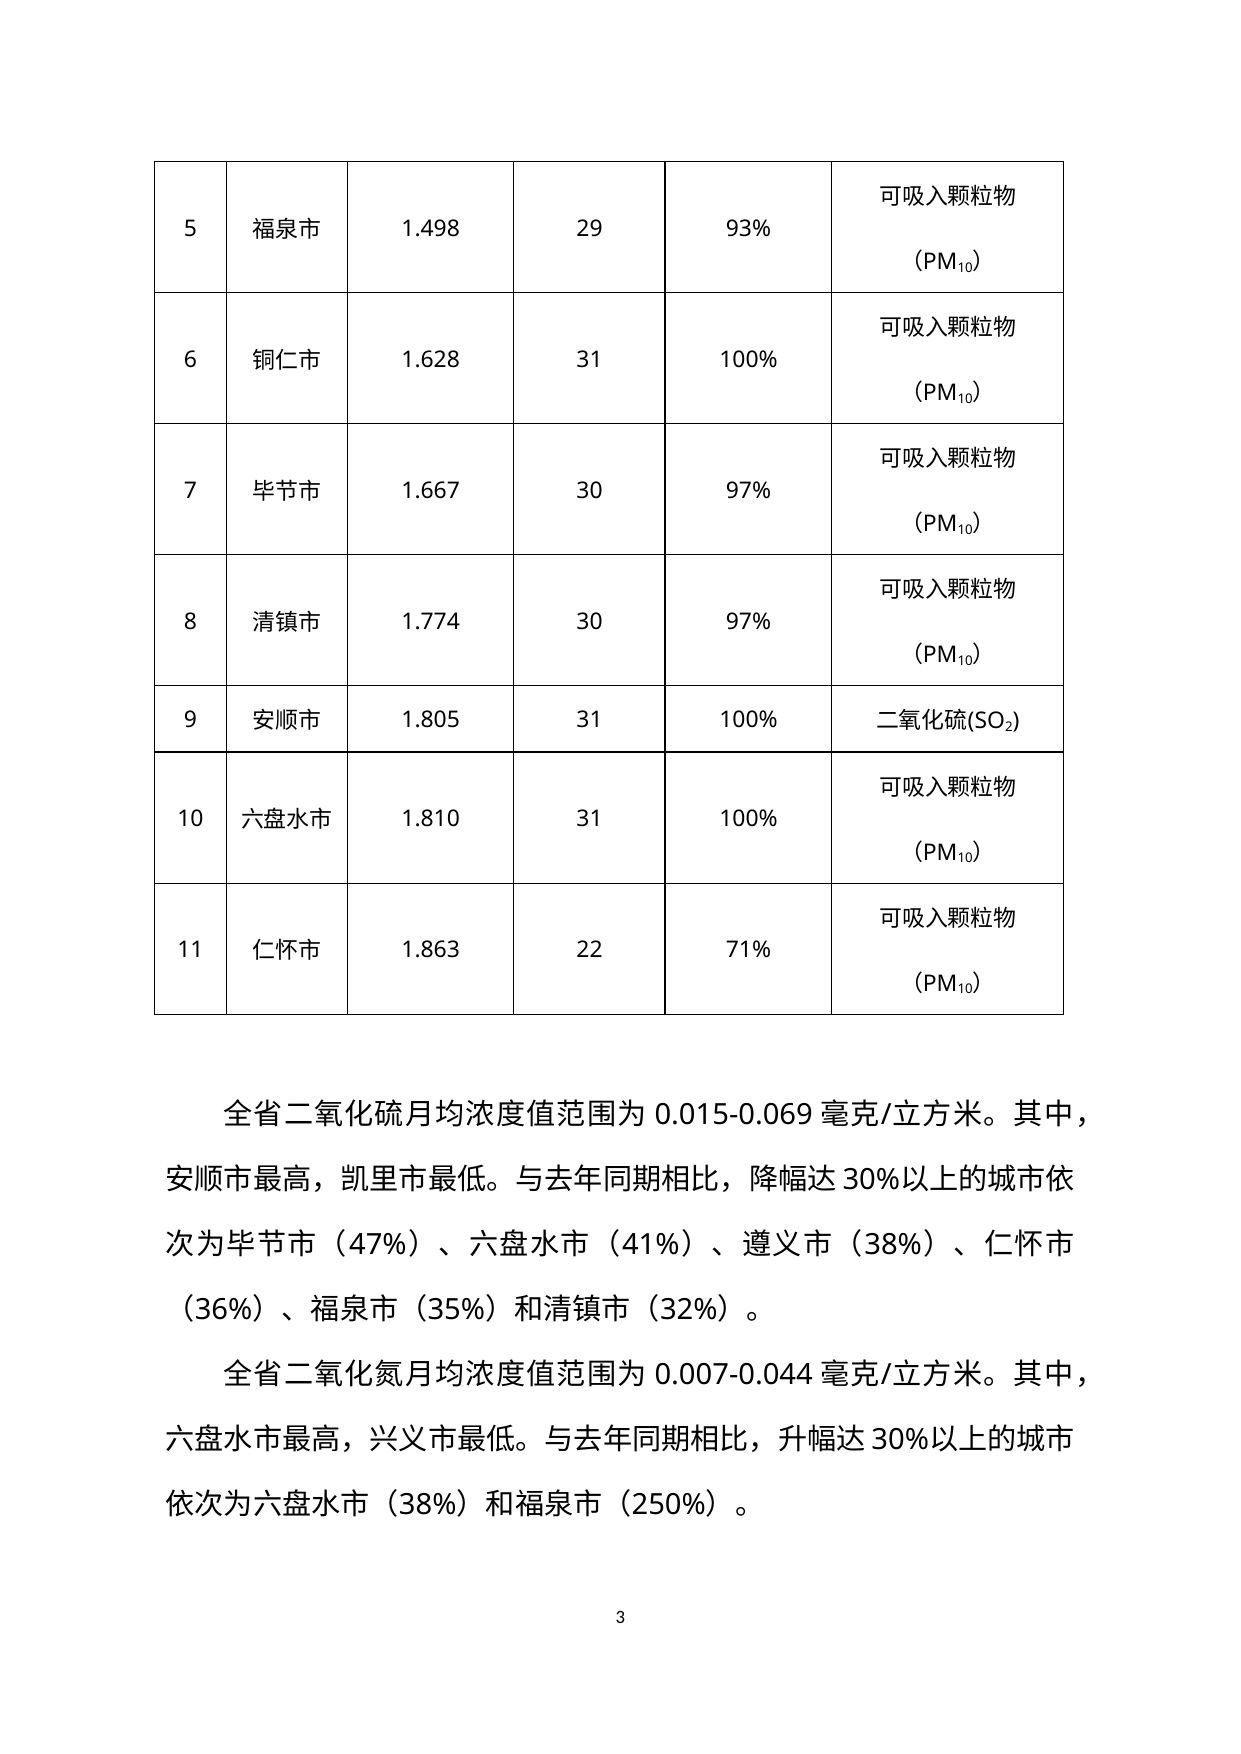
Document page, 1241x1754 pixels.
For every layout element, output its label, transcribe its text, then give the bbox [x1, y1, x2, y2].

table_cell 可吸入颗粒物（PM10） [832, 293, 1063, 423]
text 全省二氧化硫月均浓度值范围为0.015-0.069毫克/立方米。其中，安顺市最高，凯里市最低。与去年同期相比，降幅达30%以上的城市依次为毕节市（47%）、六盘水市（41%）、遵义市（38%）、仁怀市（36%）、福泉市（35%）和清镇市（32%）。 [165, 1079, 1075, 1339]
table_cell 六盘水市 [227, 753, 347, 882]
text 全省二氧化氮月均浓度值范围为0.007-0.044毫克/立方米。其中，六盘水市最高，兴义市最低。与去年同期相比，升幅达30%以上的城市依次为六盘水市（38%）和福泉市（250%）。 [165, 1339, 1075, 1534]
table_cell 1.863 [348, 884, 513, 1013]
table_cell 9 [155, 686, 226, 751]
table_cell 1.810 [348, 753, 513, 882]
table_cell 93% [666, 162, 831, 292]
table_cell 97% [666, 424, 831, 554]
table_cell 8 [155, 555, 226, 685]
table_cell 22 [514, 884, 664, 1013]
table_cell 30 [514, 555, 664, 685]
table_cell 福泉市 [227, 162, 347, 292]
table_cell 1.628 [348, 293, 513, 423]
table_cell 铜仁市 [227, 293, 347, 423]
table_cell 毕节市 [227, 424, 347, 554]
table_cell 仁怀市 [227, 884, 347, 1013]
table_cell 1.667 [348, 424, 513, 554]
table_cell 1.774 [348, 555, 513, 685]
table_cell 二氧化硫(SO2) [832, 686, 1063, 751]
table_cell 1.498 [348, 162, 513, 292]
table_cell 30 [514, 424, 664, 554]
table_cell 1.805 [348, 686, 513, 751]
table_cell 31 [514, 293, 664, 423]
table_cell 100% [666, 293, 831, 423]
table_cell 100% [666, 753, 831, 882]
table_cell 7 [155, 424, 226, 554]
table_cell 100% [666, 686, 831, 751]
table_cell 可吸入颗粒物（PM10） [832, 753, 1063, 882]
table_cell 71% [666, 884, 831, 1013]
table_cell 可吸入颗粒物（PM10） [832, 884, 1063, 1013]
table_cell 31 [514, 753, 664, 882]
table_cell 可吸入颗粒物（PM10） [832, 424, 1063, 554]
table_cell 29 [514, 162, 664, 292]
table_cell 可吸入颗粒物（PM10） [832, 162, 1063, 292]
table_cell 6 [155, 293, 226, 423]
table_cell 11 [155, 884, 226, 1013]
table_cell 可吸入颗粒物（PM10） [832, 555, 1063, 685]
table_cell 安顺市 [227, 686, 347, 751]
table_cell 10 [155, 753, 226, 882]
table_cell 31 [514, 686, 664, 751]
table_cell 97% [666, 555, 831, 685]
table_cell 5 [155, 162, 226, 292]
table_cell 清镇市 [227, 555, 347, 685]
